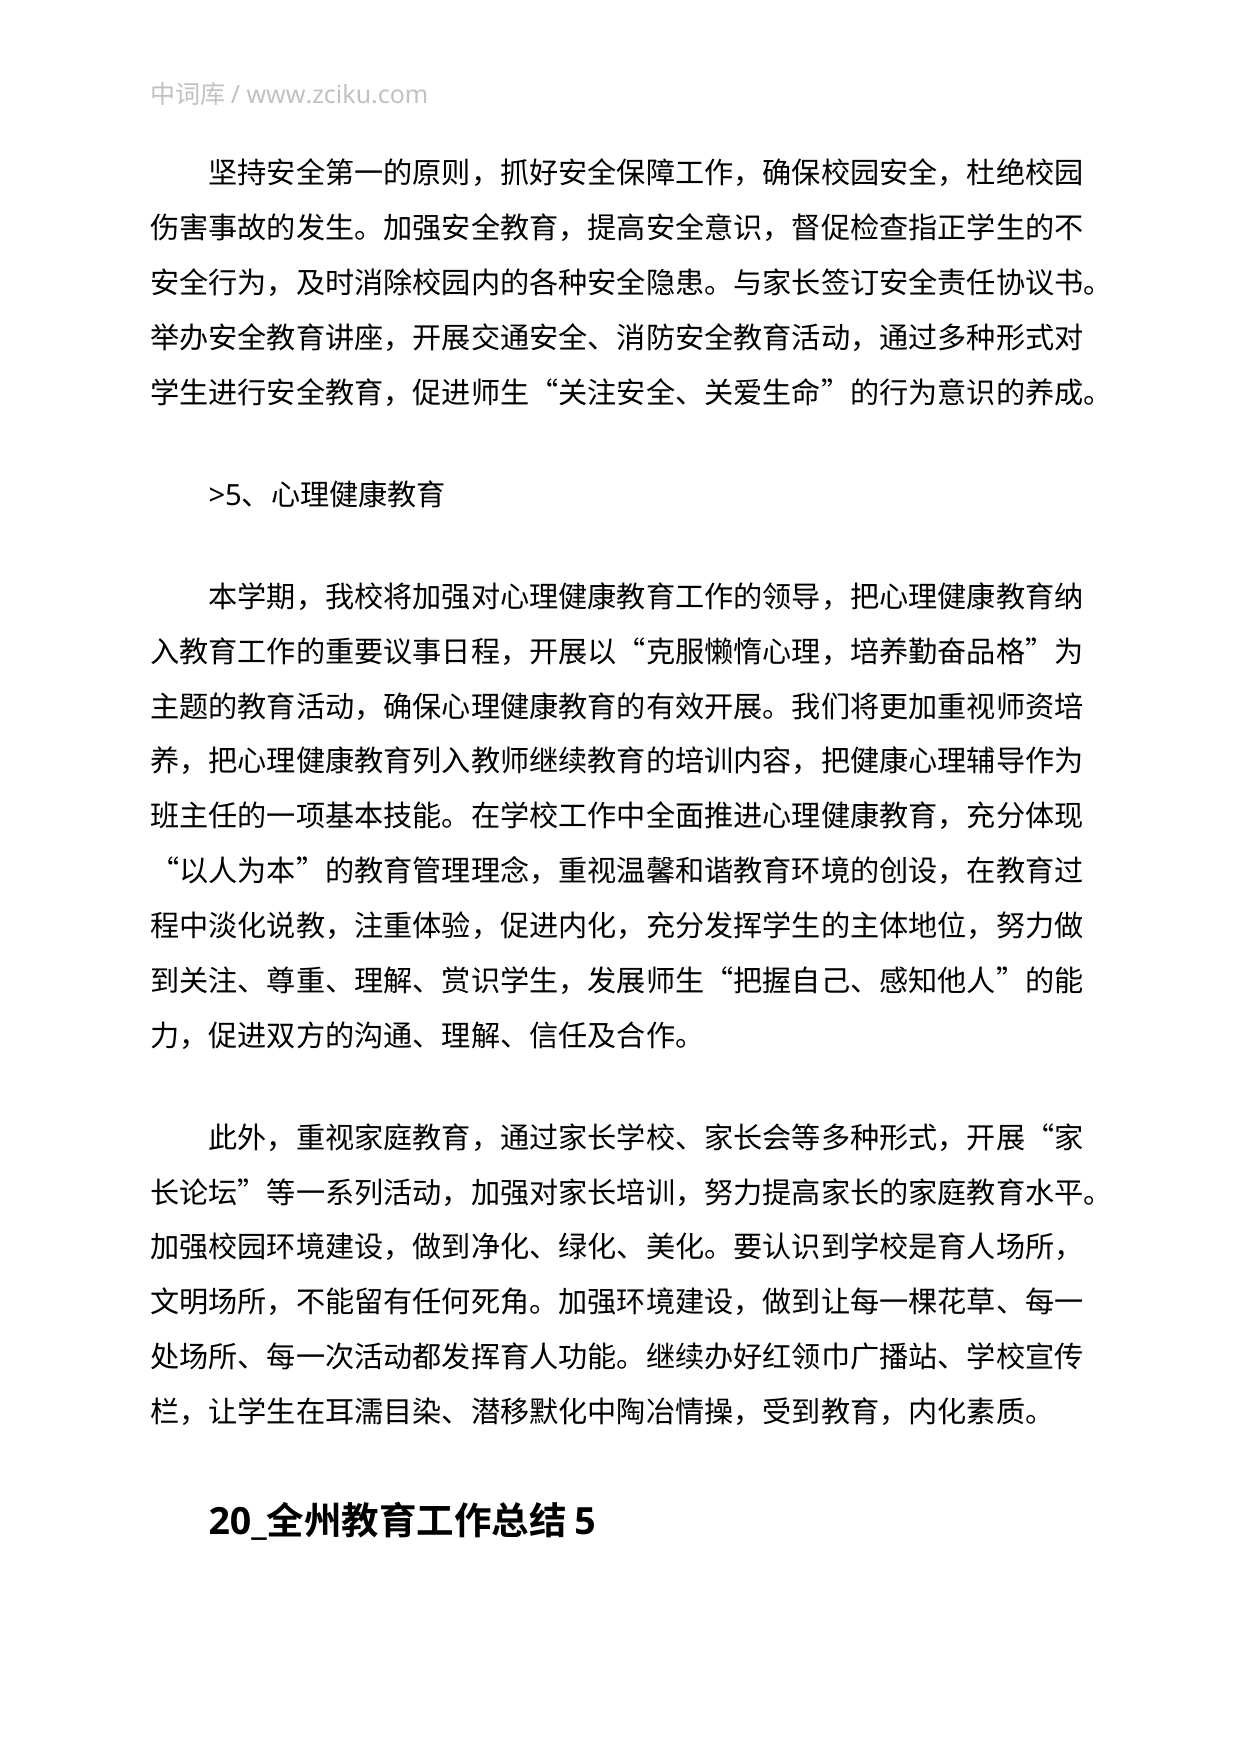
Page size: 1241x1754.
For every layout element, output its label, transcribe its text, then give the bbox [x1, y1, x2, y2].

text 本学期，我校将加强对心理健康教育工作的领导，把心理健康教育纳入教育工作的重要议事日程，开展以“克服懒惰心理，培养勤奋品格”为主题的教育活动，确保心理健康教育的有效开展。我们将更加重视师资培养，把心理健康教育列入教师继续教育的培训内容，把健康心理辅导作为班主任的一项基本技能。在学校工作中全面推进心理健康教育，充分体现“以人为本”的教育管理理念，重视温馨和谐教育环境的创设，在教育过程中淡化说教，注重体验，促进内化，充分发挥学生的主体地位，努力做到关注、尊重、理解、赏识学生，发展师生“把握自己、感知他人”的能力，促进双方的沟通、理解、信任及合作。 [150, 573, 1090, 1055]
text 20_全州教育工作总结5 [150, 1491, 1090, 1545]
text 坚持安全第一的原则，抓好安全保障工作，确保校园安全，杜绝校园伤害事故的发生。加强安全教育，提高安全意识，督促检查指正学生的不安全行为，及时消除校园内的各种安全隐患。与家长签订安全责任协议书。举办安全教育讲座，开展交通安全、消防安全教育活动，通过多种形式对学生进行安全教育，促进师生“关注安全、关爱生命”的行为意识的养成。 [150, 150, 1090, 412]
text 此外，重视家庭教育，通过家长学校、家长会等多种形式，开展“家长论坛”等一系列活动，加强对家长培训，努力提高家长的家庭教育水平。加强校园环境建设，做到净化、绿化、美化。要认识到学校是育人场所，文明场所，不能留有任何死角。加强环境建设，做到让每一棵花草、每一处场所、每一次活动都发挥育人功能。继续办好红领巾广播站、学校宣传栏，让学生在耳濡目染、潜移默化中陶冶情操，受到教育，内化素质。 [150, 1114, 1090, 1431]
text >5、心理健康教育 [150, 471, 1090, 514]
